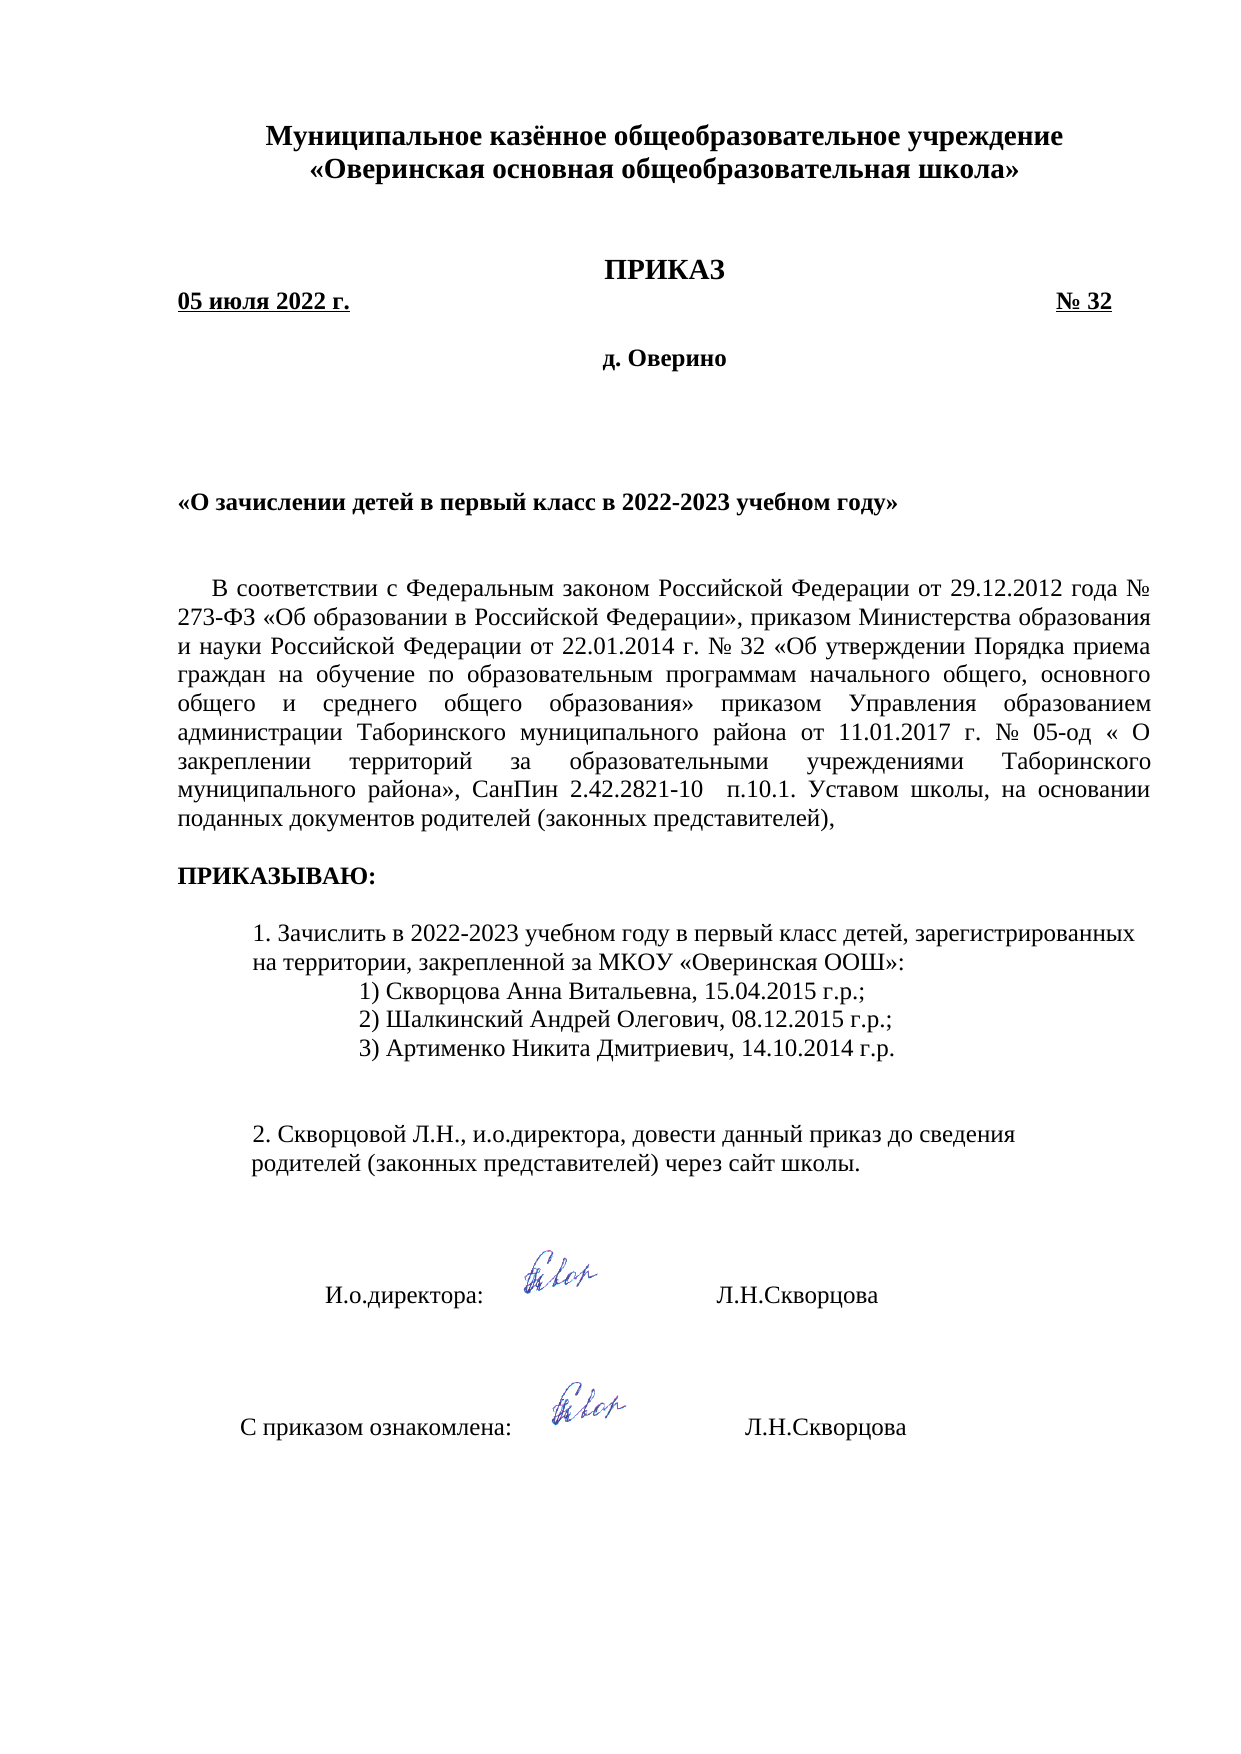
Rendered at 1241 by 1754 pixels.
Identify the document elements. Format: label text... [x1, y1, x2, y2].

text С приказом ознакомлена: Л.Н.Скворцова [177, 1366, 1152, 1440]
text Муниципальное казённое общеобразовательное учреждение [177, 118, 1152, 152]
text д. Оверино [177, 343, 1152, 372]
text И.о.директора: Л.Н.Скворцова [177, 1234, 1152, 1309]
text 3) Артименко Никита Дмитриевич, 14.10.2014 г.р. [252, 1033, 1152, 1062]
text ПРИКАЗЫВАЮ: [177, 861, 1152, 889]
picture [549, 1366, 627, 1435]
text 2. Скворцовой Л.Н., и.о.директора, довести данный приказ до сведения родителей (законных представителей) через сайт школы. [177, 1119, 1152, 1177]
text ПРИКАЗ [177, 252, 1152, 286]
text 05 июля 2022 г. № 32 [177, 286, 1152, 314]
text 2) Шалкинский Андрей Олегович, 08.12.2015 г.р.; [252, 1004, 1152, 1033]
text «Оверинская основная общеобразовательная школа» [177, 152, 1152, 185]
text В соответствии с Федеральным законом Российской Федерации от 29.12.2012 года № 273-ФЗ «Об образовании в Российской Федерации», приказом Министерства образования и науки Российской Федерации от 22.01.2014 г. № 32 «Об утверждении Порядка приема граждан на обучение по образовательным программам начального общего, основного общего и среднего общего образования» приказом Управления образованием администрации Таборинского муниципального района от 11.01.2017 г. № 05-од « О закреплении территорий за образовательными учреждениями Таборинского муниципального района», СанПин 2.42.2821-10 п.10.1. Уставом школы, на основании поданных документов родителей (законных представителей), [177, 573, 1152, 832]
picture [521, 1234, 598, 1304]
text 1. Зачислить в 2022-2023 учебном году в первый класс детей, зарегистрированных на территории, закрепленной за МКОУ «Оверинская ООШ»: [252, 918, 1152, 976]
text 1) Скворцова Анна Витальевна, 15.04.2015 г.р.; [252, 976, 1152, 1004]
text «О зачислении детей в первый класс в 2022-2023 учебном году» [177, 487, 1152, 516]
